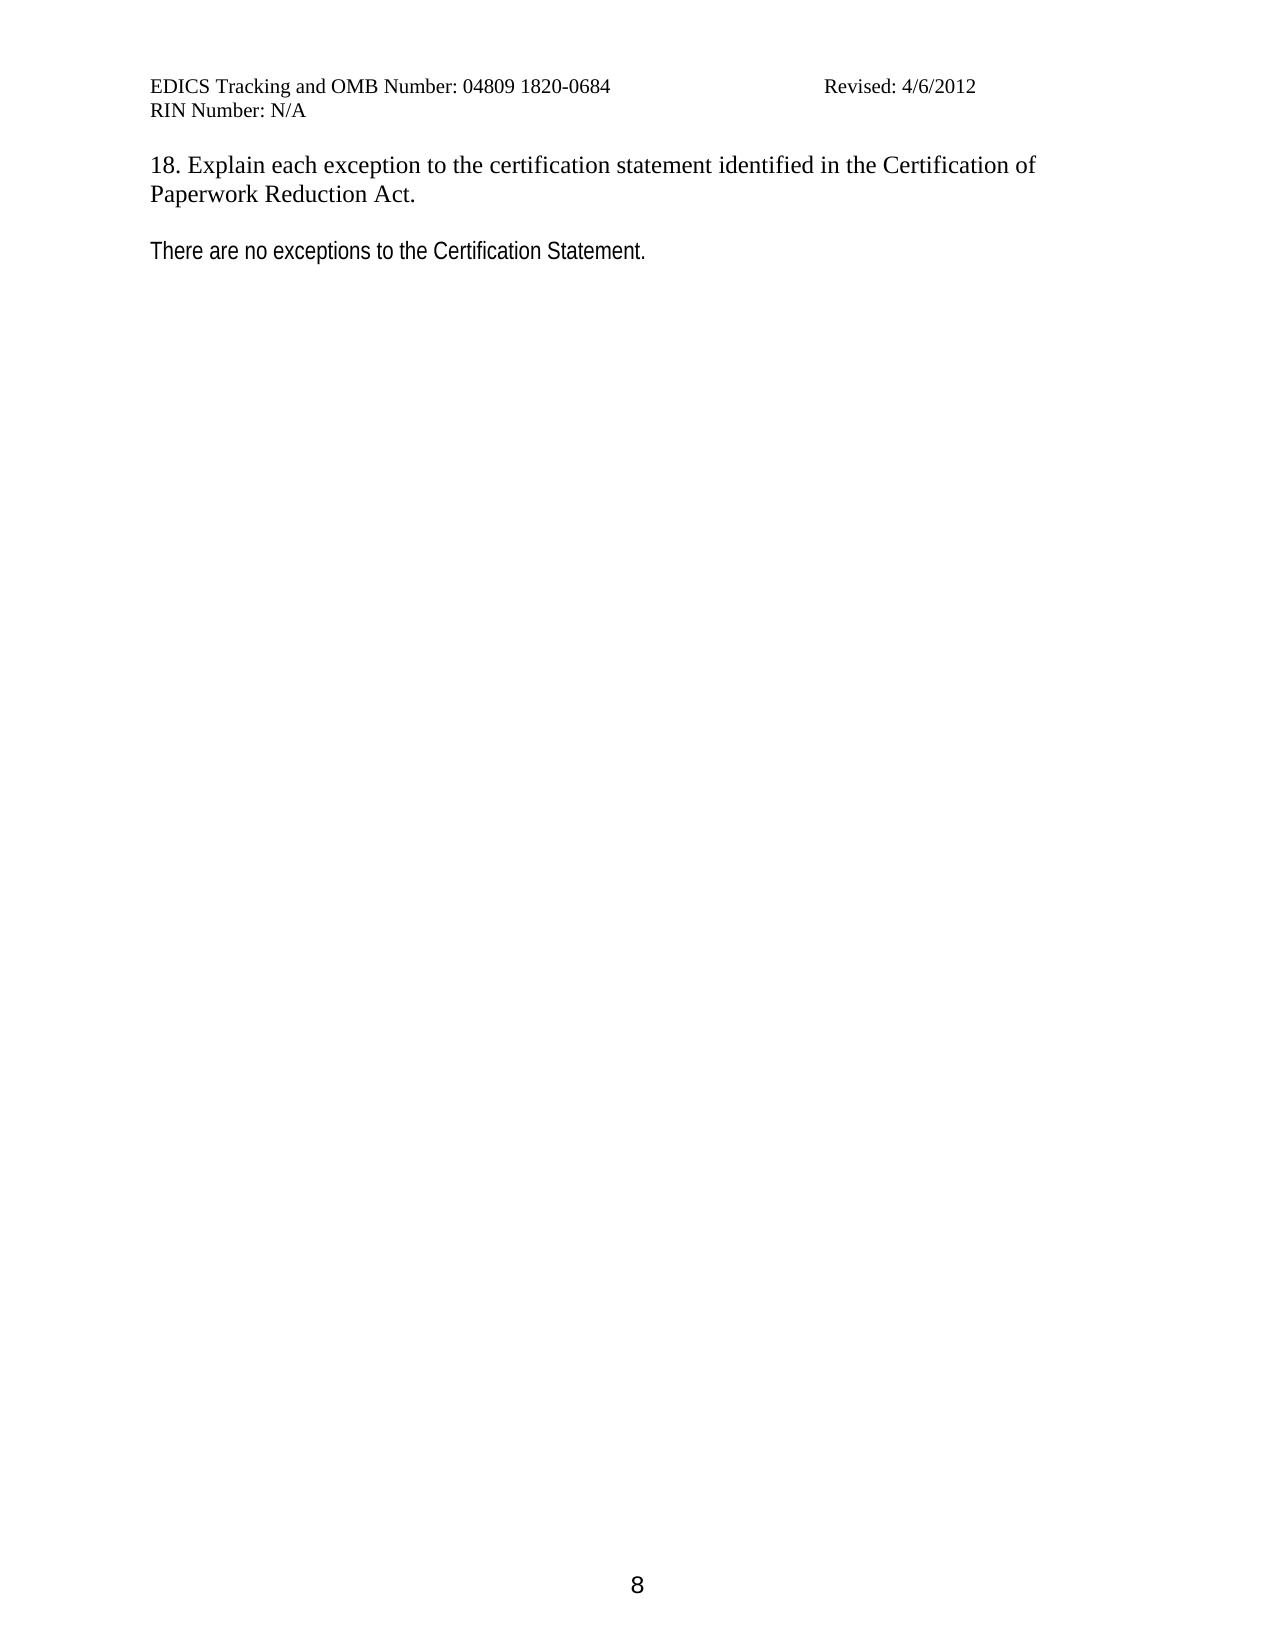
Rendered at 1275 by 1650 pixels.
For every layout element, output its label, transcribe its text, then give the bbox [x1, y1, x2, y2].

text There are no exceptions to the Certification Statement. [150, 236, 1125, 265]
text 18. Explain each exception to the certification statement identified in the Certification of Paperwork Reduction Act. [150, 150, 1125, 207]
